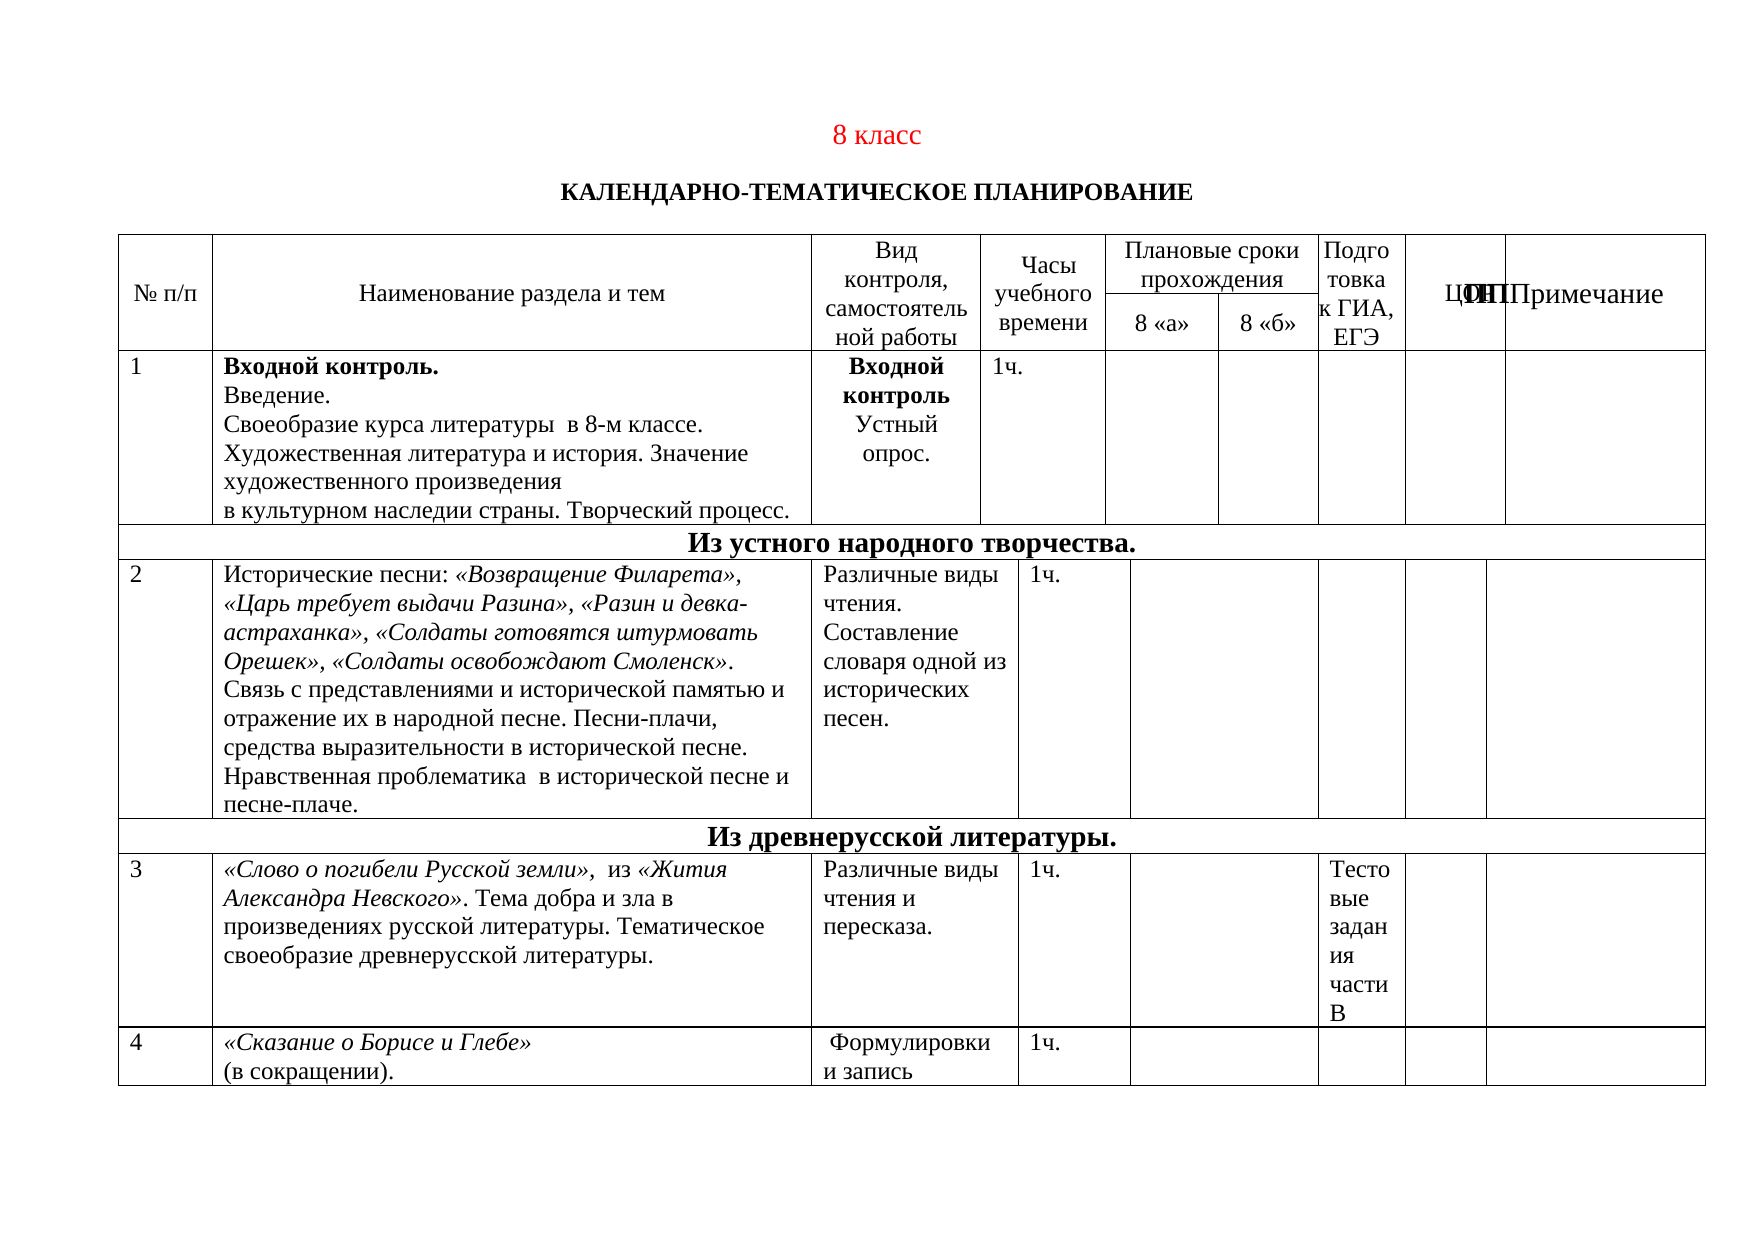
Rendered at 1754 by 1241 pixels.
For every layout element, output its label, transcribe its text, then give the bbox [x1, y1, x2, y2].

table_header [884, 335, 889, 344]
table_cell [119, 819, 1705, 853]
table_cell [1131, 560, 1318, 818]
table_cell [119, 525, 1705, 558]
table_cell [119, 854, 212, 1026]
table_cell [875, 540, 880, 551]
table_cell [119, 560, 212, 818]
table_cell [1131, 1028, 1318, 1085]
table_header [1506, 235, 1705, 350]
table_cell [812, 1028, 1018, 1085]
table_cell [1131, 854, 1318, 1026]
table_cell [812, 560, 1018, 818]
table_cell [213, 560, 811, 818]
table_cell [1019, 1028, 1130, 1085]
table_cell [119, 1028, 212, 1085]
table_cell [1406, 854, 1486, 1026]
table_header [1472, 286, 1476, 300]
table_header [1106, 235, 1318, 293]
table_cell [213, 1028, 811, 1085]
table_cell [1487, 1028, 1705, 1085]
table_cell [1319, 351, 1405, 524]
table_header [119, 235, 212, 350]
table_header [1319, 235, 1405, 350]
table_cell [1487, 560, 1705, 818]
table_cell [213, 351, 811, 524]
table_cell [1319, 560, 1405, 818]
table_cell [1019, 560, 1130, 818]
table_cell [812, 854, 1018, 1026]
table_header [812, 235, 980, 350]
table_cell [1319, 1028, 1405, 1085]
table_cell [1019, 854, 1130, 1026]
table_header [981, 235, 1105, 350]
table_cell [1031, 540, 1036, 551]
text 8 класс [118, 117, 1636, 151]
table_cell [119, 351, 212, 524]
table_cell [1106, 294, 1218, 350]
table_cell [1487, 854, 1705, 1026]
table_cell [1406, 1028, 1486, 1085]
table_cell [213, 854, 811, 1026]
text КАЛЕНДАРНО-ТЕМАТИЧЕСКОЕ ПЛАНИРОВАНИЕ [118, 177, 1636, 206]
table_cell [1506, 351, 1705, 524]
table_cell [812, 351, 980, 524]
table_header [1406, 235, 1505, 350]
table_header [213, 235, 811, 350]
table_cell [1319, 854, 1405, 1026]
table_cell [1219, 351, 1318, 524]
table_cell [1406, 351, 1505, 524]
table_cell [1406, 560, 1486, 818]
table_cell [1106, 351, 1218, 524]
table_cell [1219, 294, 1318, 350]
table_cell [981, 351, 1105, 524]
